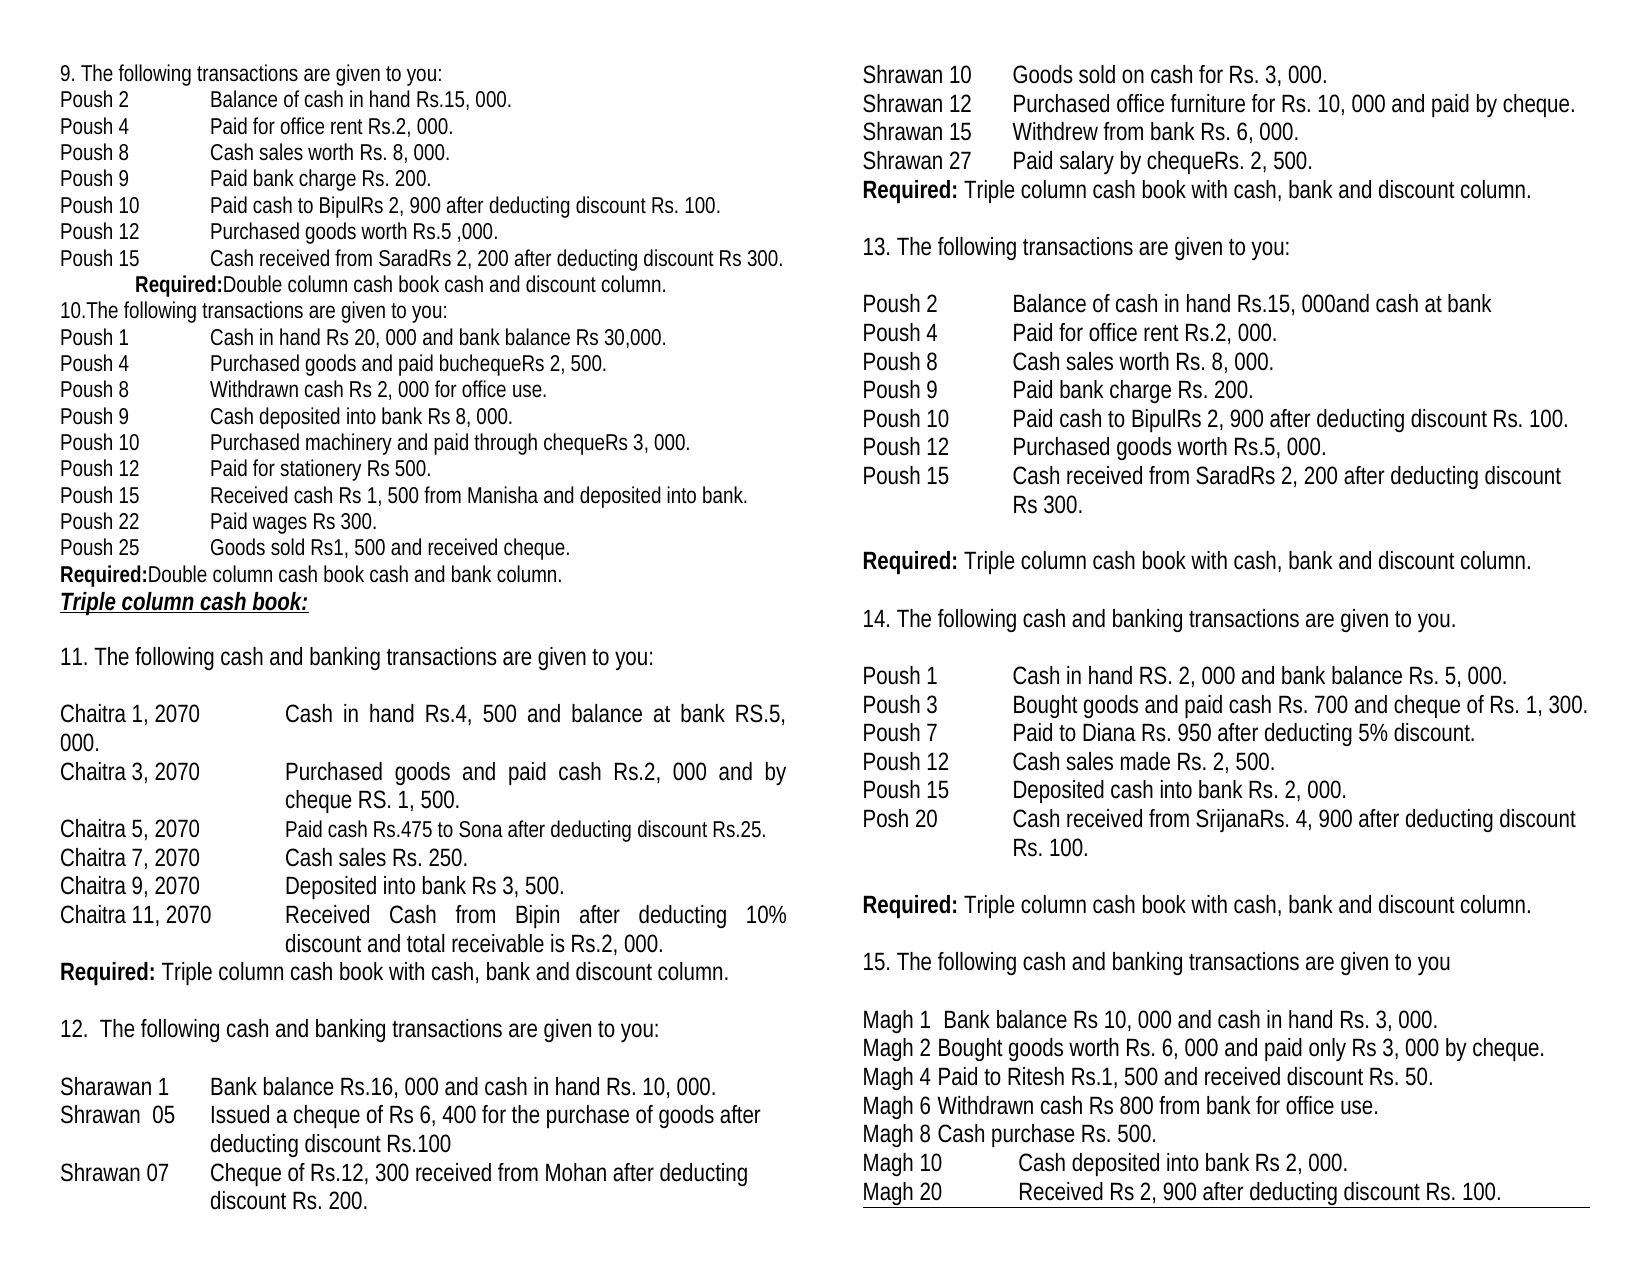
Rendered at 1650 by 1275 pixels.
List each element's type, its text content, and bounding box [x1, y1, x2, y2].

text Chaitra 1, 2070 Cash in hand Rs.4, 500 and balance at bank RS.5, 000. [60, 699, 787, 757]
text Poush 12 Purchased goods worth Rs.5, 000. [862, 432, 1590, 461]
text Poush 1 Cash in hand Rs 20, 000 and bank balance Rs 30,000. [60, 323, 787, 350]
text Poush 4 Paid for office rent Rs.2, 000. [862, 318, 1590, 346]
text Chaitra 11, 2070 Received Cash from Bipin after deducting 10% discount and total receivable is Rs.2, 000. [60, 900, 787, 957]
text Posh 20 Cash received from SrijanaRs. 4, 900 after deducting discount Rs. 100. [862, 804, 1590, 861]
text 10.The following transactions are given to you: [60, 297, 787, 323]
text Required: Triple column cash book with cash, bank and discount column. [862, 890, 1590, 919]
text Required: Triple column cash book with cash, bank and discount column. [862, 174, 1590, 203]
text Poush 4 Purchased goods and paid buchequeRs 2, 500. [60, 350, 787, 376]
text Poush 15 Received cash Rs 1, 500 from Manisha and deposited into bank. [60, 482, 787, 508]
text Chaitra 7, 2070 Cash sales Rs. 250. [60, 843, 787, 871]
text Chaitra 5, 2070 Paid cash Rs.475 to Sona after deducting discount Rs.25. [60, 814, 787, 843]
text Poush 4 Paid for office rent Rs.2, 000. [60, 113, 787, 139]
text Poush 12 Paid for stationery Rs 500. [60, 455, 787, 482]
text Magh 20 Received Rs 2, 900 after deducting discount Rs. 100. [862, 1177, 1590, 1208]
text Required:Double column cash book cash and bank column. [60, 561, 787, 587]
text Magh 8 Cash purchase Rs. 500. [862, 1119, 1590, 1148]
text Magh 6 Withdrawn cash Rs 800 from bank for office use. [862, 1091, 1590, 1119]
text Poush 12 Purchased goods worth Rs.5 ,000. [60, 218, 787, 244]
text Magh 4 Paid to Ritesh Rs.1, 500 and received discount Rs. 50. [862, 1062, 1590, 1091]
text Chaitra 9, 2070 Deposited into bank Rs 3, 500. [60, 871, 787, 900]
text Poush 12 Cash sales made Rs. 2, 500. [862, 747, 1590, 776]
text 12. The following cash and banking transactions are given to you: [60, 1014, 787, 1043]
text Required:Double column cash book cash and discount column. [60, 271, 787, 297]
text Shrawan 12 Purchased office furniture for Rs. 10, 000 and paid by cheque. [862, 89, 1590, 117]
text Poush 15 Cash received from SaradRs 2, 200 after deducting discount Rs 300. [60, 244, 787, 271]
text 9. The following transactions are given to you: [60, 60, 787, 86]
text Magh 1 Bank balance Rs 10, 000 and cash in hand Rs. 3, 000. [862, 1005, 1590, 1033]
text 14. The following cash and banking transactions are given to you. [862, 604, 1590, 632]
text Shrawan 05 Issued a cheque of Rs 6, 400 for the purchase of goods after deducting discount Rs.100 [60, 1100, 787, 1158]
text Poush 1 Cash in hand RS. 2, 000 and bank balance Rs. 5, 000. [862, 661, 1590, 689]
text Poush 2 Balance of cash in hand Rs.15, 000. [60, 86, 787, 113]
text Sharawan 1 Bank balance Rs.16, 000 and cash in hand Rs. 10, 000. [60, 1072, 787, 1100]
text Poush 3 Bought goods and paid cash Rs. 700 and cheque of Rs. 1, 300. [862, 689, 1590, 718]
text Poush 8 Withdrawn cash Rs 2, 000 for office use. [60, 376, 787, 403]
text Poush 9 Cash deposited into bank Rs 8, 000. [60, 403, 787, 429]
text Required: Triple column cash book with cash, bank and discount column. [862, 546, 1590, 575]
text Magh 2 Bought goods worth Rs. 6, 000 and paid only Rs 3, 000 by cheque. [862, 1033, 1590, 1062]
text Poush 7 Paid to Diana Rs. 950 after deducting 5% discount. [862, 718, 1590, 747]
text Chaitra 3, 2070 Purchased goods and paid cash Rs.2, 000 and by cheque RS. 1, 500. [60, 757, 787, 814]
text Poush 22 Paid wages Rs 300. [60, 508, 787, 534]
text Poush 2 Balance of cash in hand Rs.15, 000and cash at bank [862, 289, 1590, 318]
text Rs 300. [862, 490, 1590, 518]
text Shrawan 27 Paid salary by chequeRs. 2, 500. [862, 146, 1590, 174]
text 15. The following cash and banking transactions are given to you [862, 947, 1590, 976]
text Shrawan 07 Cheque of Rs.12, 300 received from Mohan after deducting discount Rs. 200. [60, 1158, 787, 1215]
text Poush 8 Cash sales worth Rs. 8, 000. [862, 346, 1590, 375]
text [862, 117, 1590, 146]
text 13. The following transactions are given to you: [862, 232, 1590, 261]
text Required: Triple column cash book with cash, bank and discount column. [60, 957, 787, 986]
text Poush 15 Cash received from SaradRs 2, 200 after deducting discount [862, 461, 1590, 490]
text Poush 10 Paid cash to BipulRs 2, 900 after deducting discount Rs. 100. [862, 404, 1590, 432]
text Poush 10 Paid cash to BipulRs 2, 900 after deducting discount Rs. 100. [60, 192, 787, 218]
text Poush 25 Goods sold Rs1, 500 and received cheque. [60, 534, 787, 561]
text Poush 9 Paid bank charge Rs. 200. [60, 165, 787, 192]
text Poush 8 Cash sales worth Rs. 8, 000. [60, 139, 787, 165]
text Poush 9 Paid bank charge Rs. 200. [862, 375, 1590, 404]
text Magh 10 Cash deposited into bank Rs 2, 000. [862, 1148, 1590, 1177]
text Poush 10 Purchased machinery and paid through chequeRs 3, 000. [60, 429, 787, 455]
text Shrawan 10 Goods sold on cash for Rs. 3, 000. [862, 60, 1590, 89]
text Poush 15 Deposited cash into bank Rs. 2, 000. [862, 776, 1590, 804]
text Triple column cash book: [60, 587, 787, 616]
text 11. The following cash and banking transactions are given to you: [60, 642, 787, 671]
